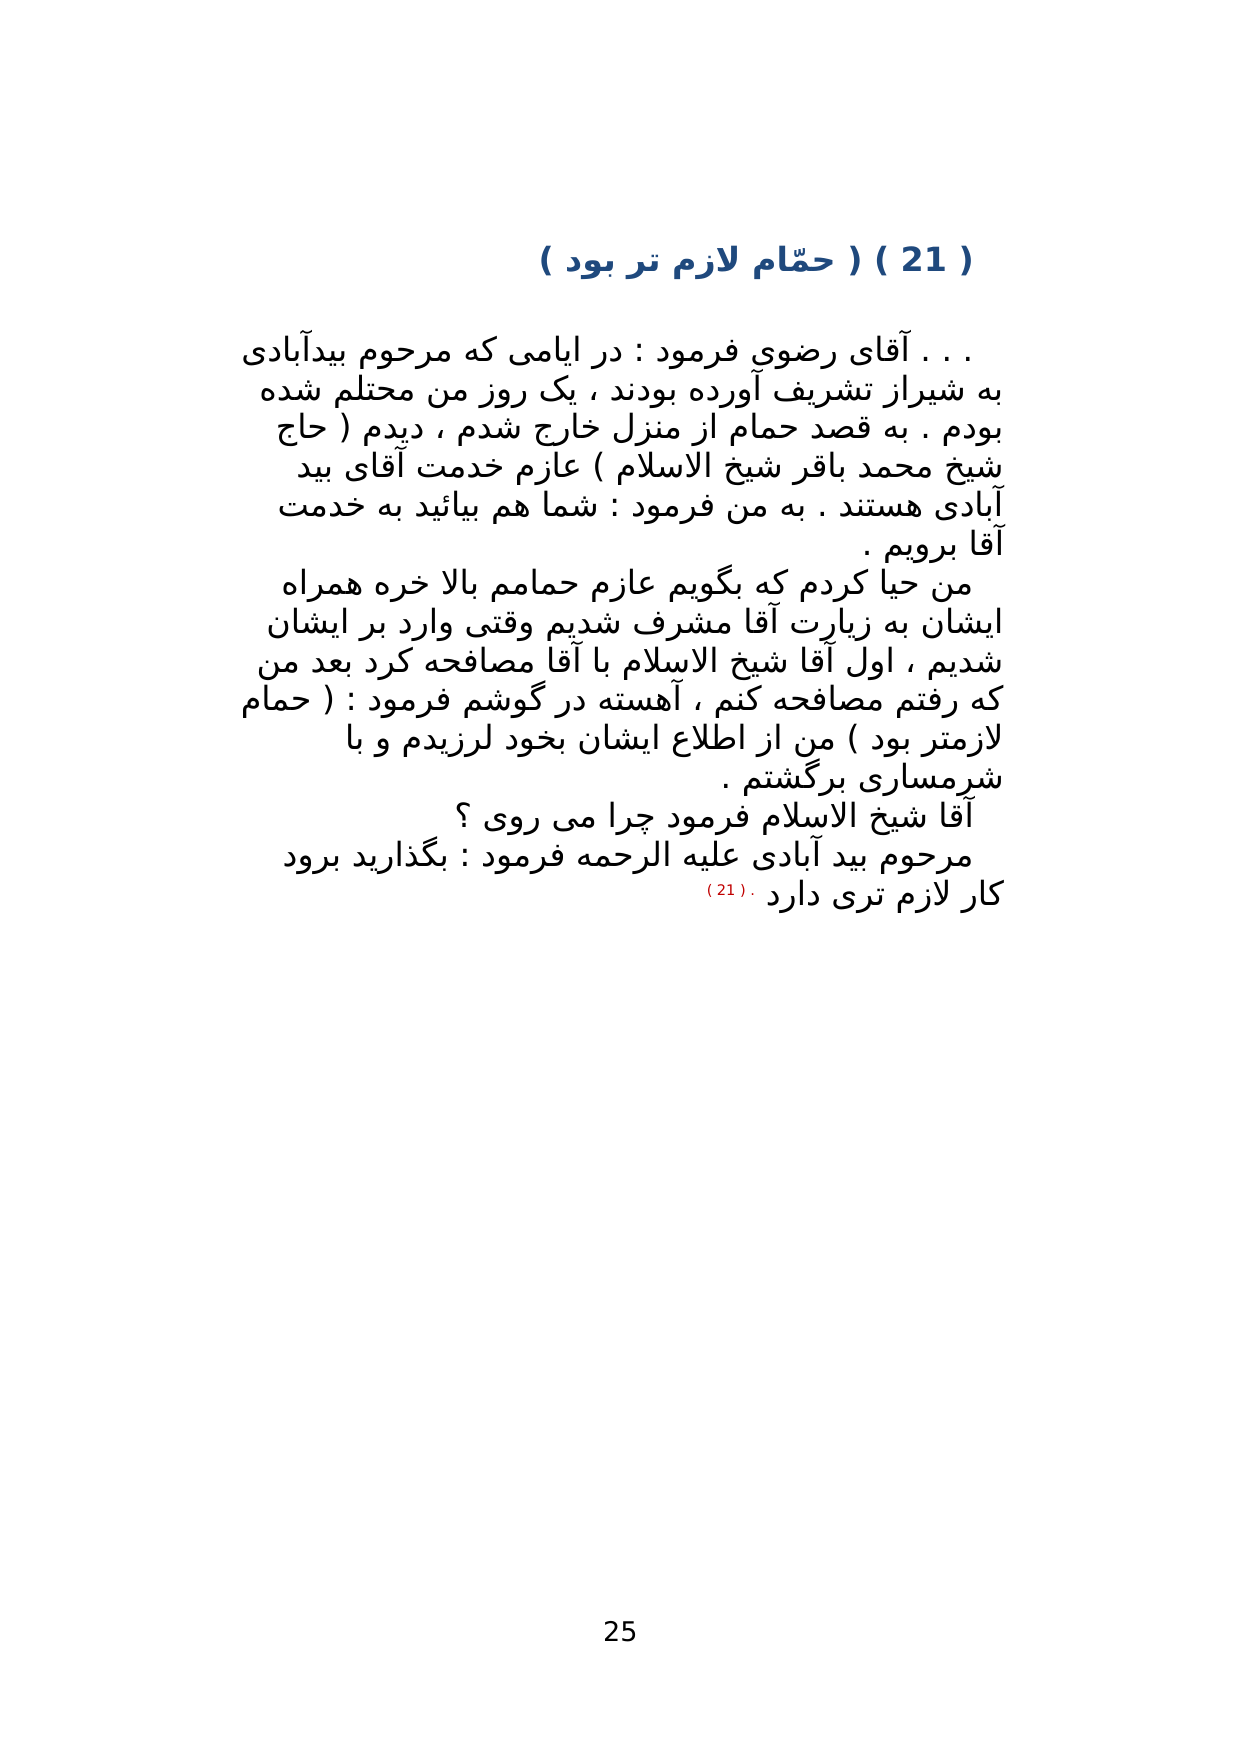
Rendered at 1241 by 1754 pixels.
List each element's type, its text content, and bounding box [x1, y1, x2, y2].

text من حیا کردم که بگویم عازم حمامم بالا خره همراه ایشان به زیارت آقا مشرف شدیم وقتی وارد بر ایشان شدیم ، اول آقا شیخ الاسلام با آقا مصافحه کرد بعد من که رفتم مصافحه کنم ، آهسته در گوشم فرمود : ( حمام لازمتر بود ) من از اطلاع ایشان بخود لرزیدم و با شرمساری برگشتم . [236, 563, 1004, 796]
text آقا شیخ الاسلام فرمود چرا می روی ؟ [236, 796, 1004, 835]
subtitle ( 21 ) ( حمّام لازم تر بود ) [236, 241, 1004, 279]
text مرحوم بید آبادی علیه الرحمه فرمود : بگذارید برود کار لازم تری دارد . ( 21 ) [236, 835, 1004, 913]
text . . . آقای رضوی فرمود : در ایامی که مرحوم بیدآبادی به شیراز تشریف آورده بودند ، یک روز من محتلم شده بودم . به قصد حمام از منزل خارج شدم ، دیدم ( حاج شیخ محمد باقر شیخ الاسلام ) عازم خدمت آقای بید آبادی هستند . به من فرمود : شما هم بیائید به خدمت آقا برویم . [236, 330, 1004, 563]
